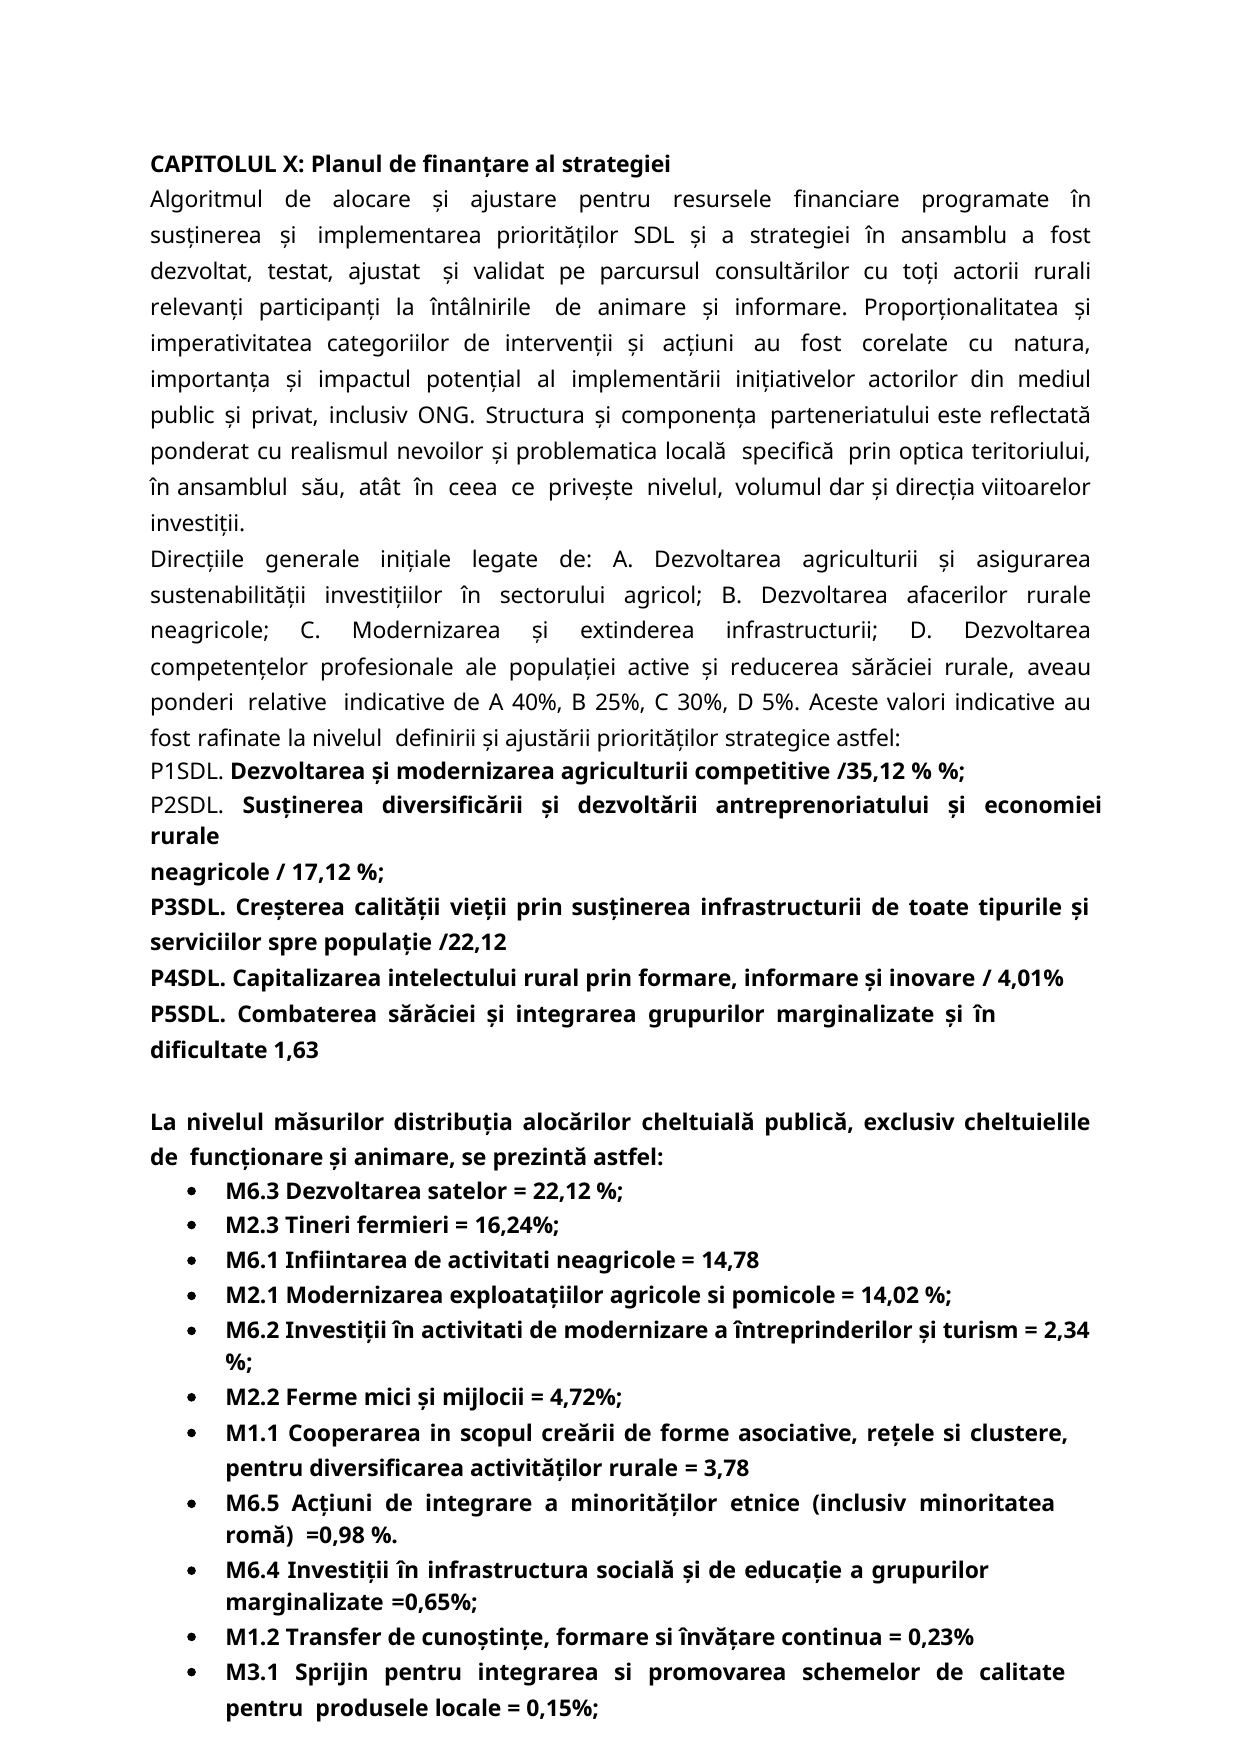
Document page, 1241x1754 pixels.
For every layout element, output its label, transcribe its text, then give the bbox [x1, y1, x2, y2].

text P3SDL. Creșterea calității vieții prin susținerea infrastructurii de toate tipurile și serviciilor spre populație /22,12 [150, 891, 1090, 957]
text La nivelul măsurilor distribuția alocărilor cheltuială publică, exclusiv cheltuielile de funcționare și animare, se prezintă astfel: [150, 1106, 1091, 1172]
list M6.4 Investiții în infrastructura socială și de educație a grupurilor marginalizate =0,65%; [187, 1554, 1103, 1617]
list M3.1 Sprijin pentru integrarea si promovarea schemelor de calitate pentru produsele locale = 0,15%; [187, 1656, 1090, 1723]
list M6.2 Investiții în activitati de modernizare a întreprinderilor și turism = 2,34 %; [187, 1314, 1103, 1377]
subtitle CAPITOLUL X: Planul de finanțare al strategiei [150, 148, 1103, 179]
list M1.2 Transfer de cunoștințe, formare si învățare continua = 0,23% [187, 1621, 1103, 1652]
text P4SDL. Capitalizarea intelectului rural prin formare, informare și inovare / 4,01% [150, 962, 1090, 993]
subtitle P1SDL. Dezvoltarea și modernizarea agriculturii competitive /35,12 % %; [150, 758, 1103, 785]
list M2.2 Ferme mici și mijlocii = 4,72%; [187, 1381, 1103, 1412]
list M6.5 Acțiuni de integrare a minorităților etnice (inclusiv minoritatea romă) =0,98 %. [187, 1487, 1103, 1550]
text neagricole / 17,12 %; [150, 855, 1103, 887]
text Direcțiile generale inițiale legate de: A. Dezvoltarea agriculturii și asigurarea sustenabilității investițiilor în sectorului agricol; B. Dezvoltarea afacerilor rurale neagricole; C. Modernizarea și extinderea infrastructurii; D. Dezvoltarea competențelor profesionale ale populației active și reducerea sărăciei rurale, aveau ponderi relative indicative de A 40%, B 25%, C 30%, D 5%. Aceste valori indicative au fost rafinate la nivelul definirii și ajustării priorităților strategice astfel: [150, 543, 1091, 753]
text P2SDL. Susținerea diversificării și dezvoltării antreprenoriatului și economiei rurale [150, 788, 1103, 851]
text P5SDL. Combaterea sărăciei și integrarea grupurilor marginalizate și în dificultate 1,63 [150, 998, 1090, 1065]
list M6.1 Infiintarea de activitati neagricole = 14,78 [187, 1244, 1103, 1276]
list M2.1 Modernizarea exploatațiilor agricole si pomicole = 14,02 %; [187, 1279, 1103, 1311]
text  M2.3 Tineri fermieri = 16,24%; [187, 1209, 1103, 1240]
text Algoritmul de alocare și ajustare pentru resursele financiare programate în susținerea și implementarea priorităților SDL și a strategiei în ansamblu a fost dezvoltat, testat, ajustat și validat pe parcursul consultărilor cu toți actorii rurali relevanți participanți la întâlnirile de animare și informare. Proporționalitatea și imperativitatea categoriilor de intervenții și acțiuni au fost corelate cu natura, importanța și impactul potențial al implementării inițiativelor actorilor din mediul public și privat, inclusiv ONG. Structura și componența parteneriatului este reflectată ponderat cu realismul nevoilor și problematica locală specifică prin optica teritoriului, în ansamblul său, atât în ceea ce privește nivelul, volumul dar și direcția viitoarelor investiții. [150, 183, 1091, 538]
list M1.1 Cooperarea in scopul creării de forme asociative, rețele si clustere, pentru diversificarea activităților rurale = 3,78 [187, 1416, 1090, 1483]
list M6.3 Dezvoltarea satelor = 22,12 %; [187, 1177, 1103, 1205]
